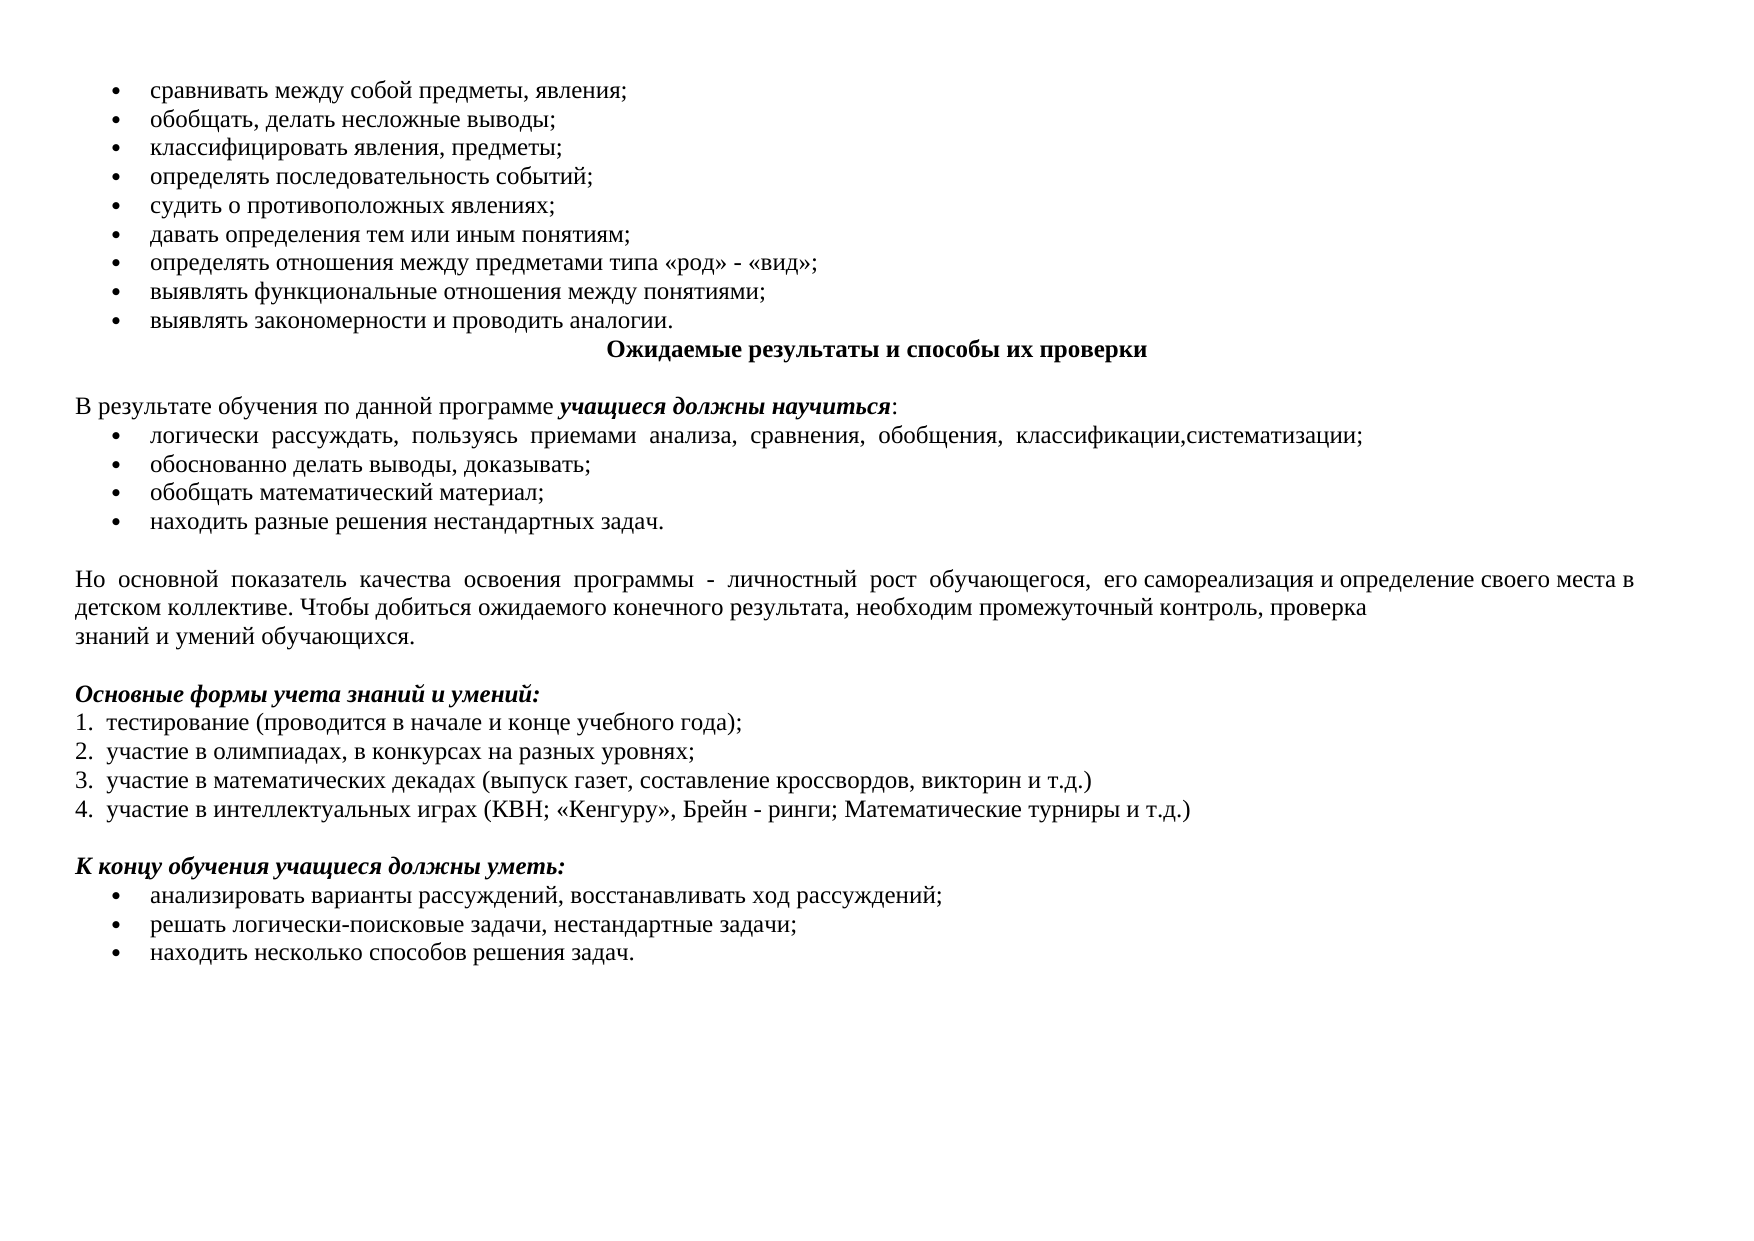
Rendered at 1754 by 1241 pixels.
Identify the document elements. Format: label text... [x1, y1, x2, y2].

list анализировать варианты рассуждений, восстанавливать ход рассуждений; [112, 880, 1679, 909]
text знаний и умений обучающихся. [75, 621, 1679, 650]
list находить разные решения нестандартных задач. [112, 506, 1679, 535]
list обобщать математический материал; [112, 477, 1679, 506]
list определять последовательность событий; [112, 161, 1679, 190]
text 1. тестирование (проводится в начале и конце учебного года); [75, 707, 1679, 736]
text Основные формы учета знаний и умений: [75, 679, 1679, 707]
text Но основной показатель качества освоения программы - личностный рост обучающегося, его самореализация и определение своего места в детском коллективе. Чтобы добиться ожидаемого конечного результата, необходим промежуточный контроль, проверка [75, 564, 1679, 621]
text В результате обучения по данной программе учащиеся должны научиться: [75, 391, 1679, 420]
text Ожидаемые результаты и способы их проверки [75, 334, 1679, 362]
list обобщать, делать несложные выводы; [112, 104, 1679, 132]
list выявлять закономерности и проводить аналогии. [112, 305, 1679, 334]
list находить несколько способов решения задач. [112, 937, 1679, 966]
list решать логически-поисковые задачи, нестандартные задачи; [112, 909, 1679, 937]
list определять отношения между предметами типа «род» - «вид»; [112, 247, 1679, 276]
text К концу обучения учащиеся должны уметь: [75, 851, 1679, 880]
list судить о противоположных явлениях; [112, 190, 1679, 219]
list выявлять функциональные отношения между понятиями; [112, 276, 1679, 305]
text 4. участие в интеллектуальных играх (КВН; «Кенгуру», Брейн - ринги; Математические турниры и т.д.) [75, 794, 1679, 822]
list давать определения тем или иным понятиям; [112, 219, 1679, 247]
list классифицировать явления, предметы; [112, 132, 1679, 161]
list логически рассуждать, пользуясь приемами анализа, сравнения, обобщения, классификации,систематизации; [112, 420, 1679, 449]
text 2. участие в олимпиадах, в конкурсах на разных уровнях; [75, 736, 1679, 765]
text 3. участие в математических декадах (выпуск газет, составление кроссвордов, викторин и т.д.) [75, 765, 1679, 794]
list обоснованно делать выводы, доказывать; [112, 449, 1679, 477]
list сравнивать между собой предметы, явления; [112, 75, 1679, 104]
